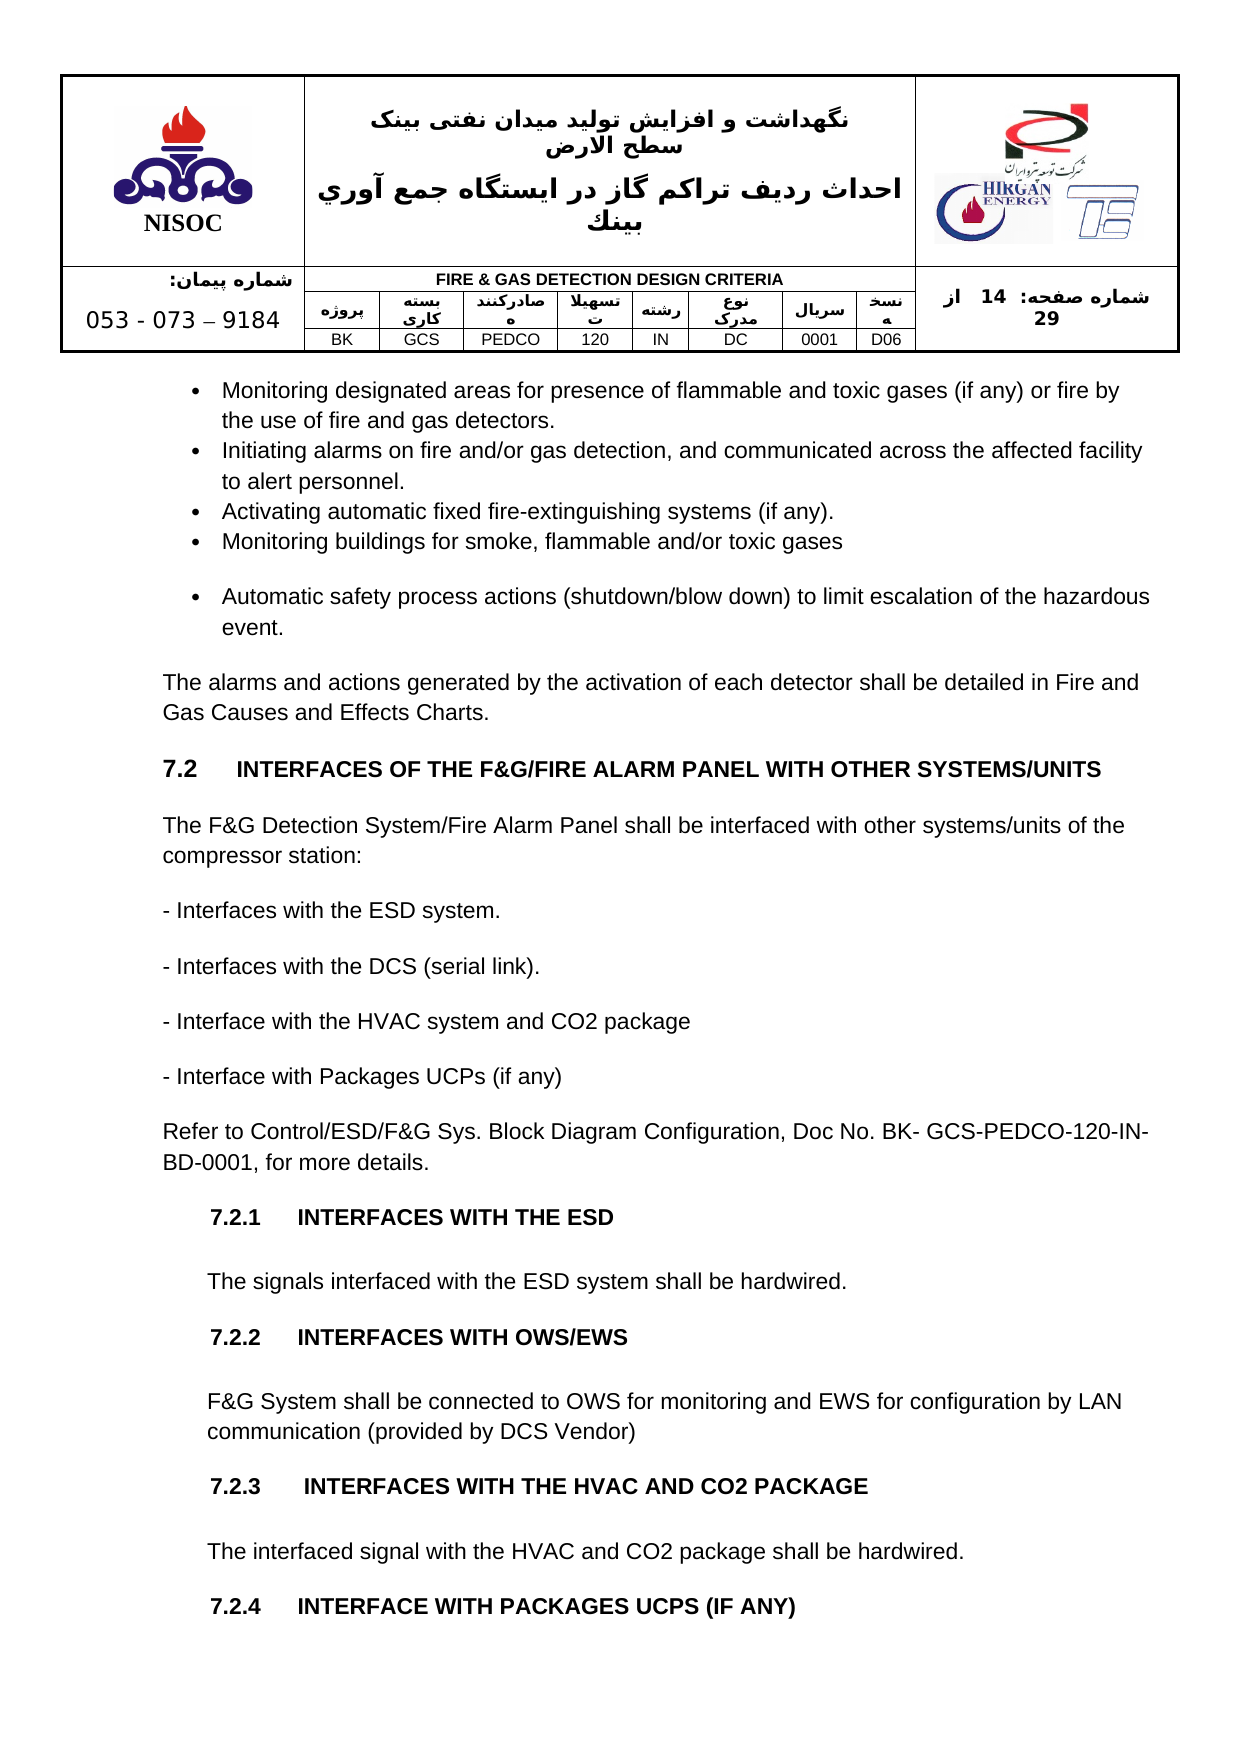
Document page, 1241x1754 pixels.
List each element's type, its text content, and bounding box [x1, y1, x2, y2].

list Monitoring buildings for smoke, flammable and/or toxic gases [192, 528, 1152, 554]
text - Interfaces with the ESD system. [162, 897, 1152, 924]
text F&G System shall be connected to OWS for monitoring and EWS for configuration by LAN communication (provided by DCS Vendor) [207, 1388, 1152, 1444]
picture [113, 106, 253, 208]
list Monitoring designated areas for presence of flammable and toxic gases (if any) or fire by the use of fire and gas detectors. [192, 377, 1152, 433]
text The F&G Detection System/Fire Alarm Panel shall be interfaced with other systems/units of the compressor station: [162, 812, 1152, 869]
text The signals interfaced with the ESD system shall be hardwired. [207, 1268, 1152, 1294]
text - Interface with Packages UCPs (if any) [162, 1063, 1152, 1089]
text The alarms and actions generated by the activation of each detector shall be detailed in Fire and Gas Causes and Effects Charts. [162, 669, 1152, 725]
list Initiating alarms on fire and/or gas detection, and communicated across the affected facility to alert personnel. [192, 437, 1152, 494]
list INTERFACES WITH THE HVAC AND CO2 PACKAGE [210, 1473, 1152, 1500]
list Automatic safety process actions (shutdown/blow down) to limit escalation of the hazardous event. [192, 583, 1152, 640]
text - Interfaces with the DCS (serial link). [162, 953, 1152, 979]
picture [934, 103, 1089, 244]
list INTERFACE WITH PACKAGES UCPS (IF ANY) [210, 1593, 1152, 1619]
list Activating automatic fixed fire-extinguishing systems (if any). [192, 498, 1152, 524]
text Refer to Control/ESD/F&G Sys. Block Diagram Configuration, Doc No. BK- GCS-PEDCO-120-IN-BD-0001, for more details. [162, 1118, 1152, 1175]
list INTERFACES OF THE F&G/FIRE ALARM PANEL WITH OTHER SYSTEMS/UNITS [162, 754, 1152, 783]
list INTERFACES WITH OWS/EWS [210, 1323, 1152, 1350]
list INTERFACES WITH THE ESD [210, 1204, 1152, 1230]
text The interfaced signal with the HVAC and CO2 package shall be hardwired. [207, 1538, 1152, 1564]
text - Interface with the HVAC system and CO2 package [162, 1008, 1152, 1034]
